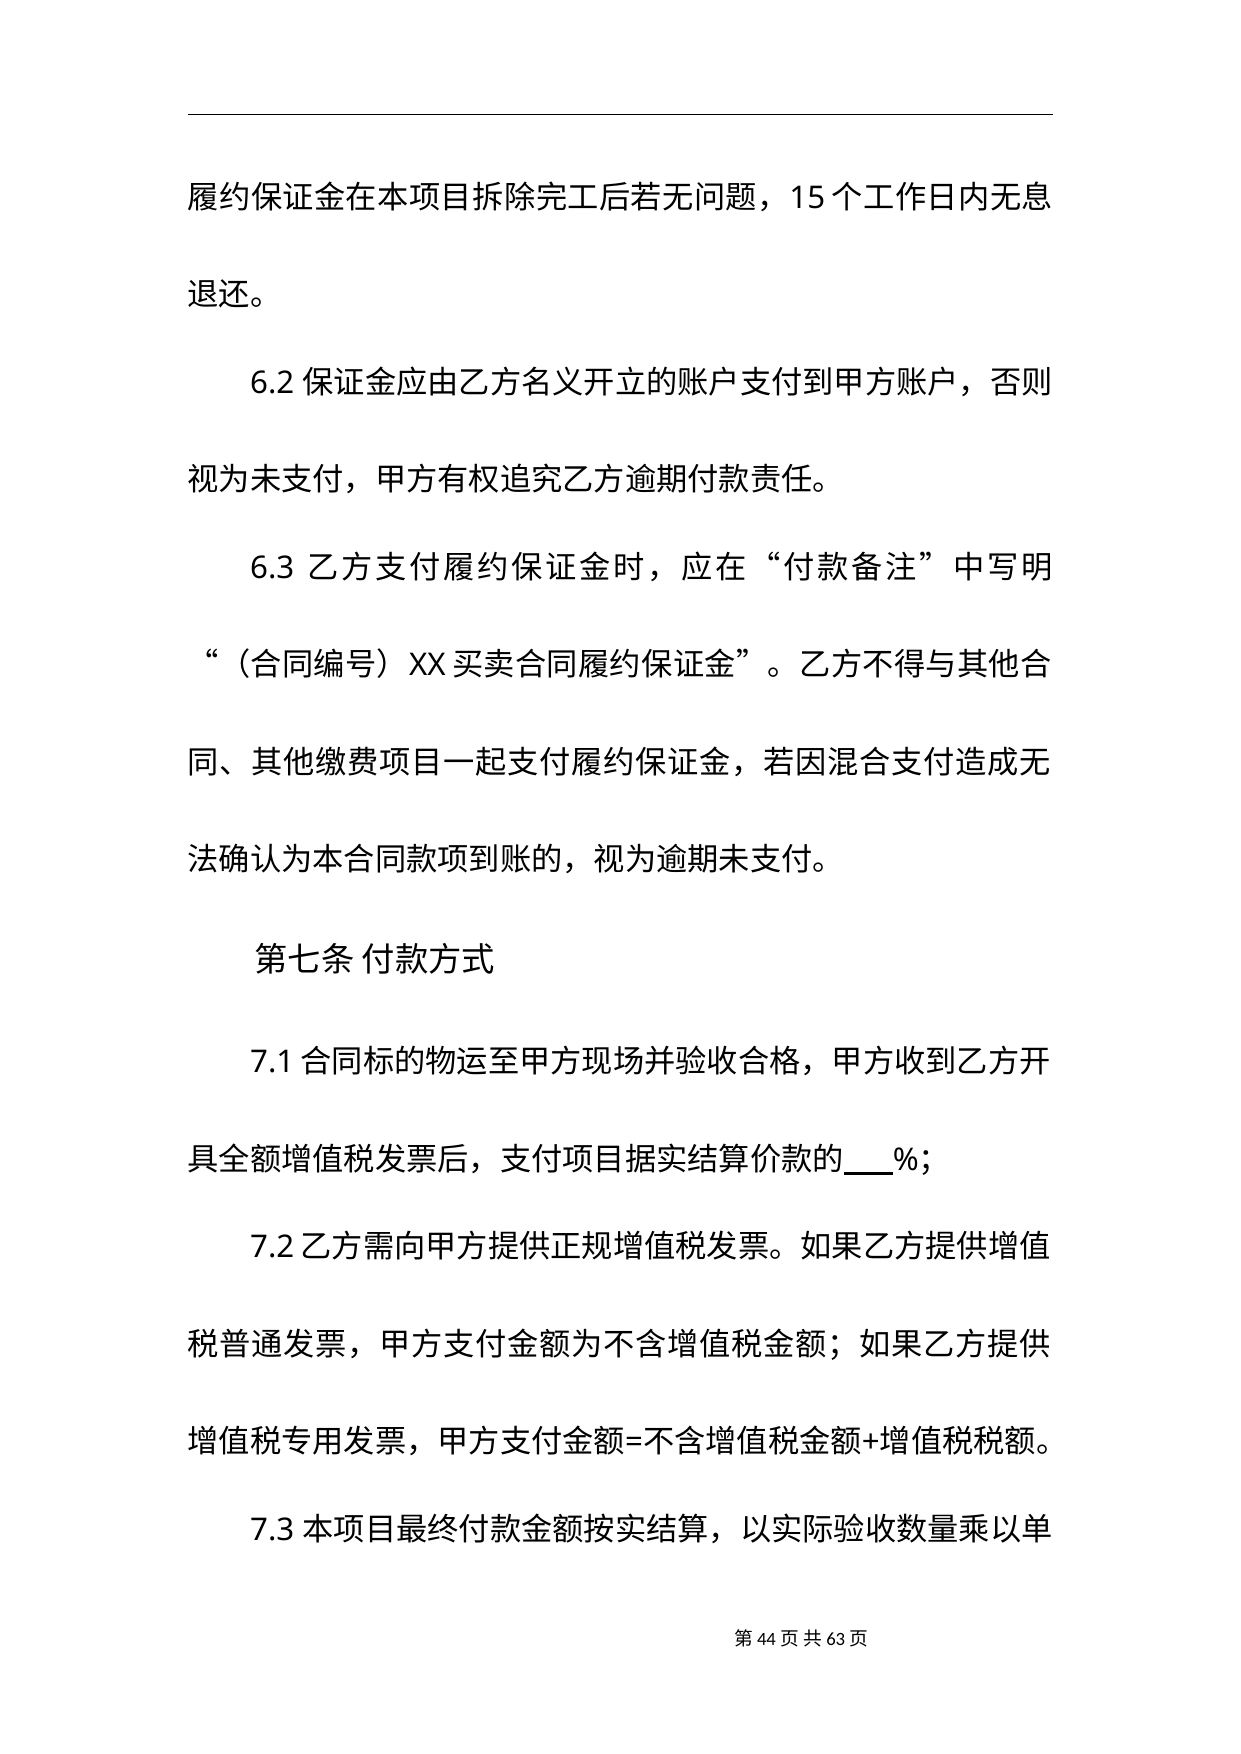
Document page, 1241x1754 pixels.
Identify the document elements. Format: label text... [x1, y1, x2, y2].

subtitle 第七条 付款方式 [187, 925, 1053, 990]
text 7.2乙方需向甲方提供正规增值税发票。如果乙方提供增值税普通发票，甲方支付金额为不含增值税金额；如果乙方提供增值税专用发票，甲方支付金额=不含增值税金额+增值税税额。 [187, 1212, 1053, 1472]
text 6.2 保证金应由乙方名义开立的账户支付到甲方账户，否则视为未支付，甲方有权追究乙方逾期付款责任。 [187, 347, 1053, 509]
text 7.1合同标的物运至甲方现场并验收合格，甲方收到乙方开具全额增值税发票后，支付项目据实结算价款的 %； [187, 1026, 1053, 1189]
text 6.3 乙方支付履约保证金时，应在“付款备注”中写明“（合同编号）XX买卖合同履约保证金”。乙方不得与其他合同、其他缴费项目一起支付履约保证金，若因混合支付造成无法确认为本合同款项到账的，视为逾期未支付。 [187, 532, 1053, 890]
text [187, 162, 1053, 324]
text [187, 1494, 1053, 1559]
